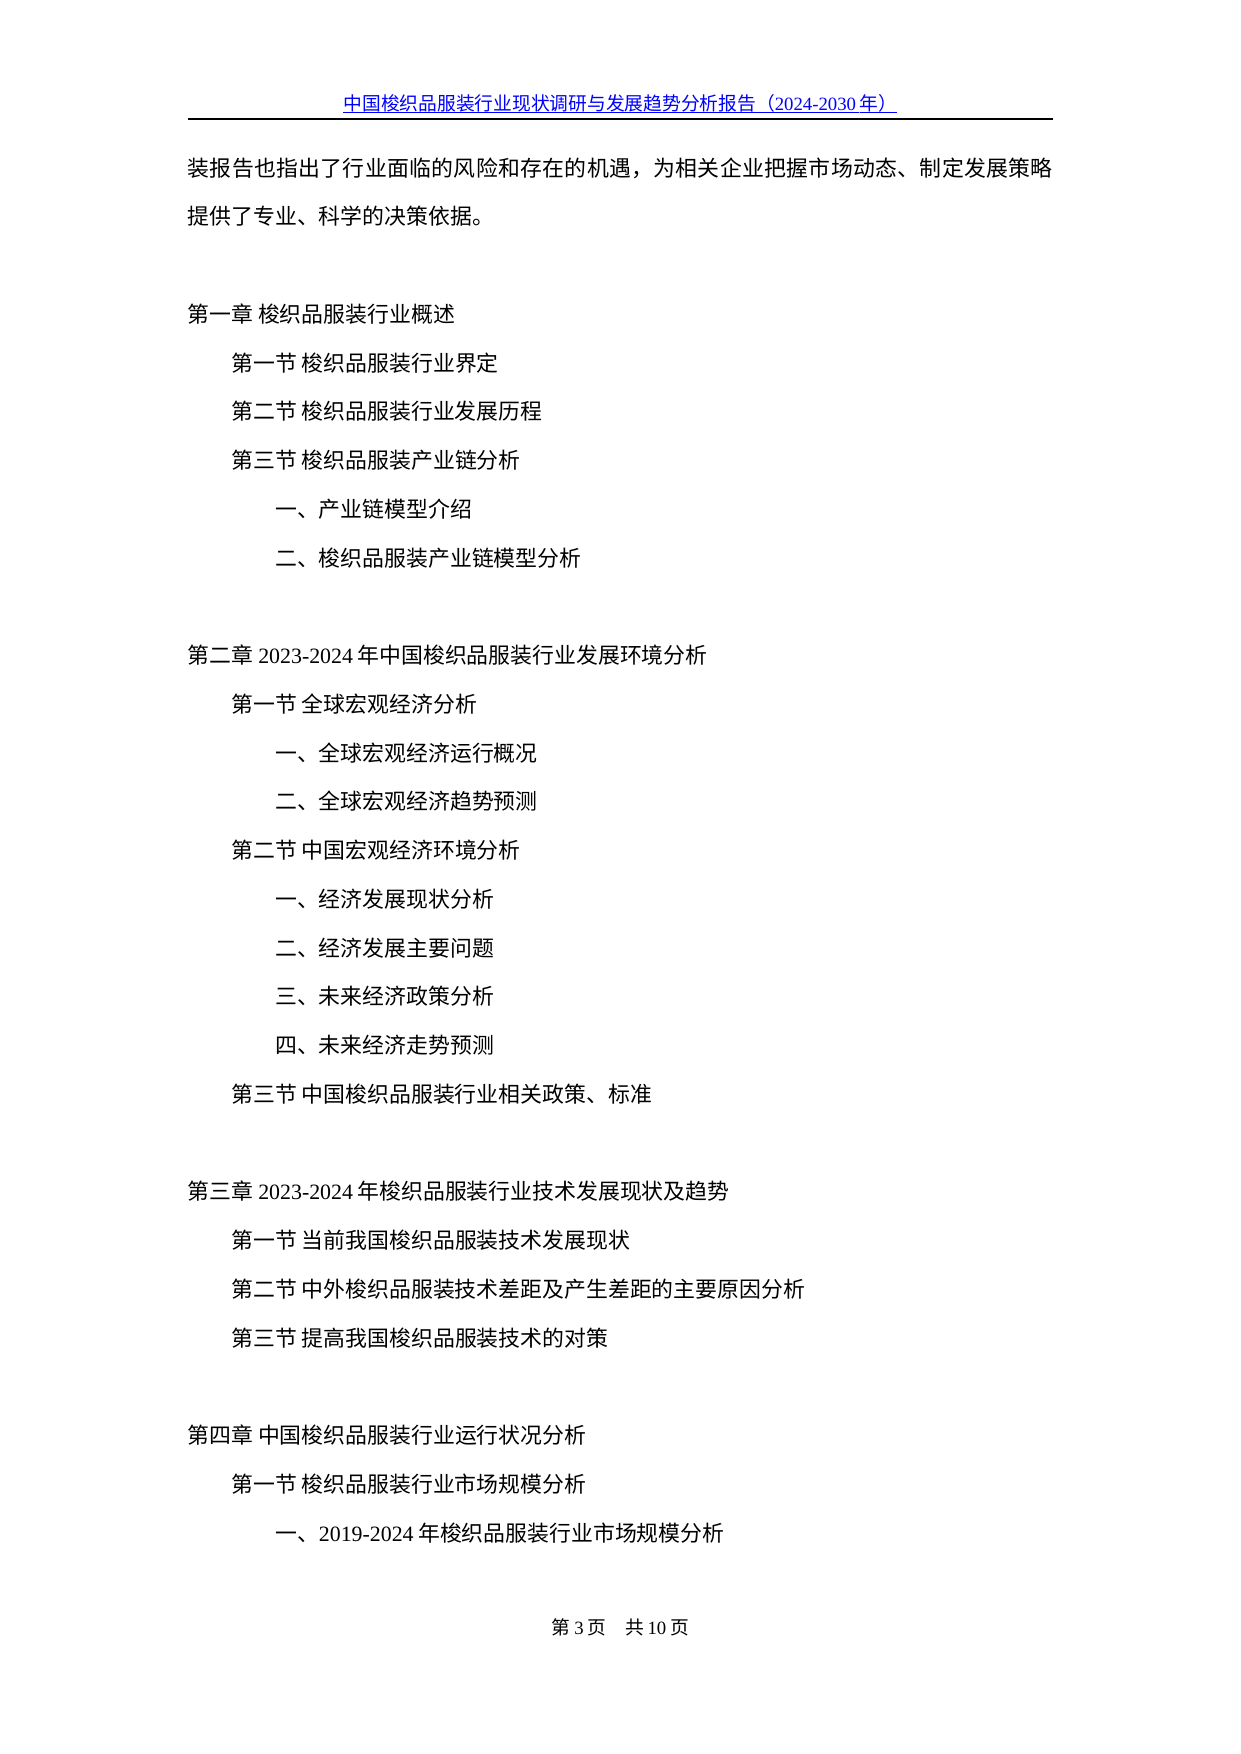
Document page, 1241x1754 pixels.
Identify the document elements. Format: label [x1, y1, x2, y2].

text [187, 150, 1053, 1548]
